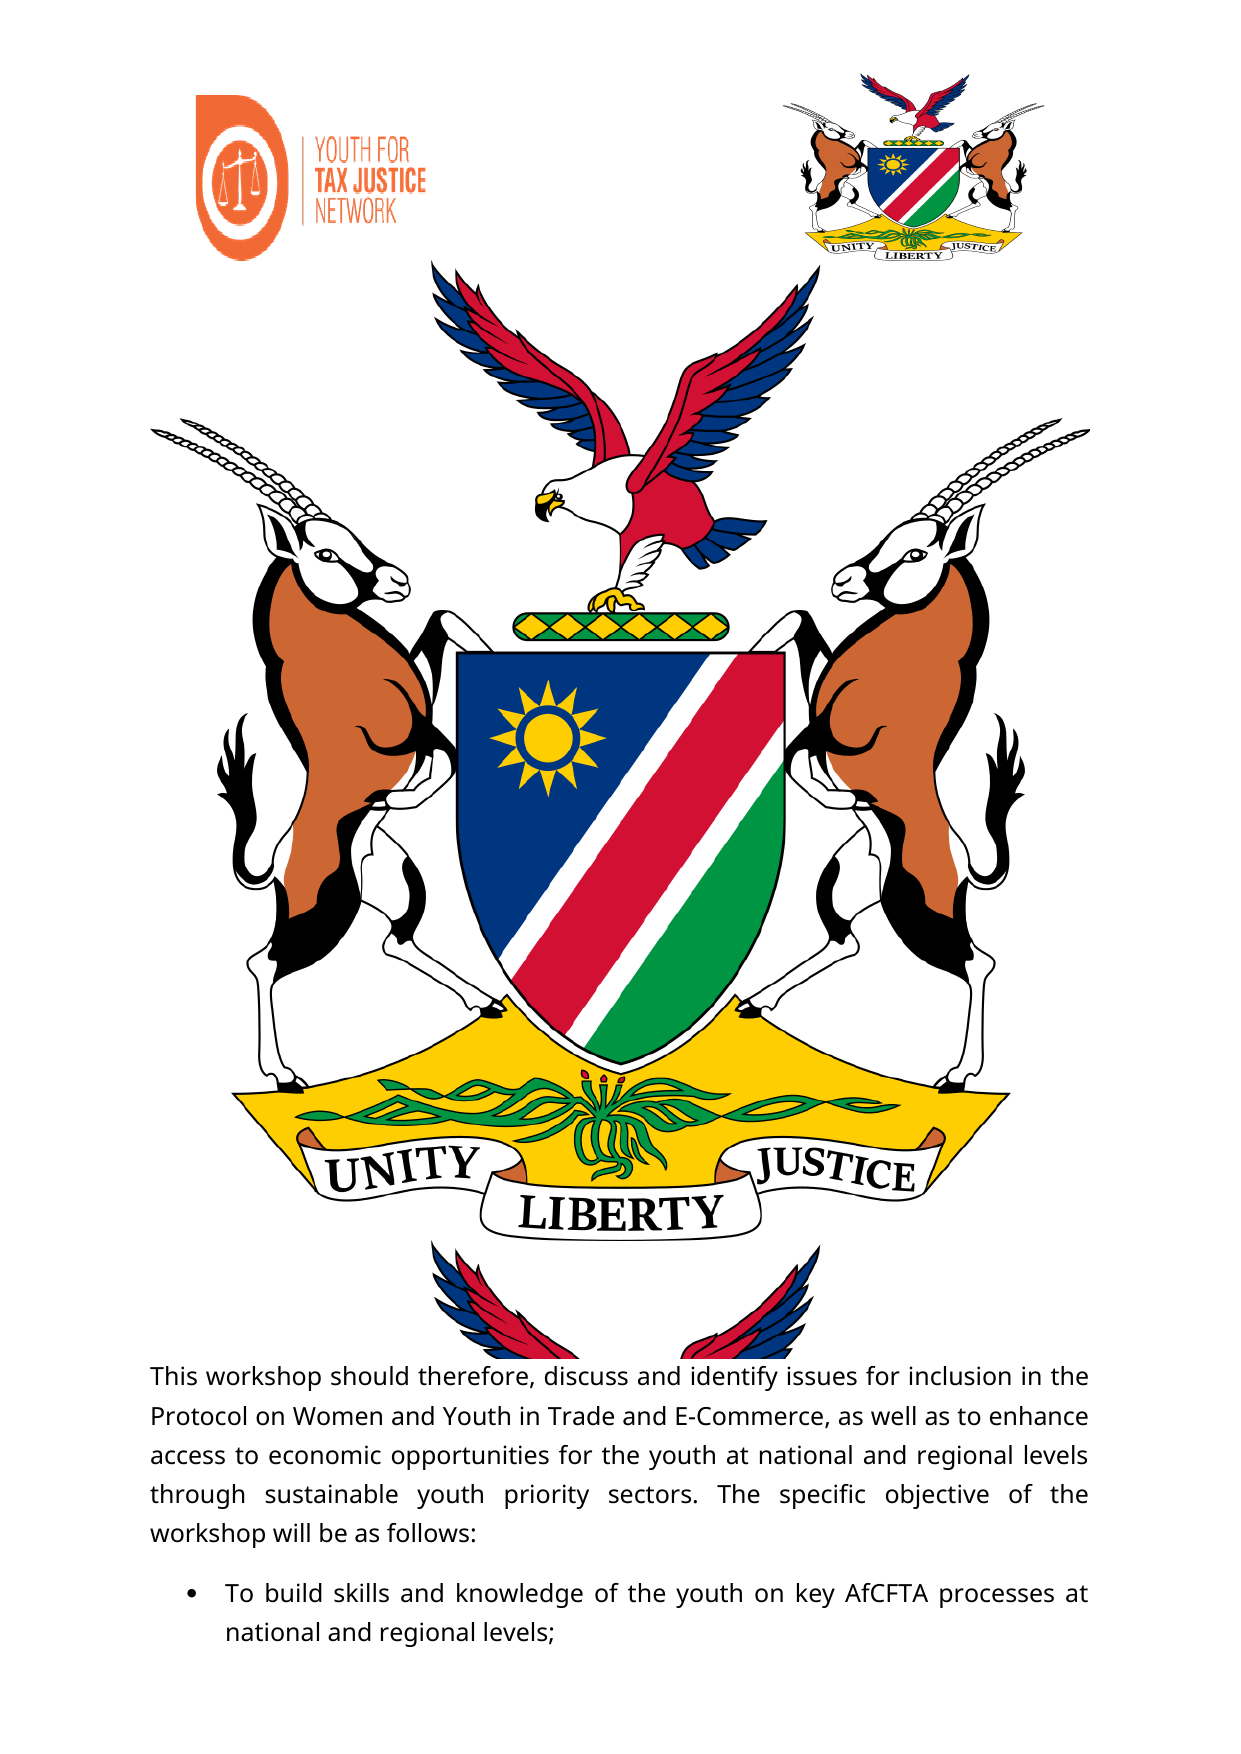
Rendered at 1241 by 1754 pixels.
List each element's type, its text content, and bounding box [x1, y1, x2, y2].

list To build skills and knowledge of the youth on key AfCFTA processes at national and regional levels; [187, 1576, 1090, 1649]
picture [150, 73, 1091, 1359]
text This workshop should therefore, discuss and identify issues for inclusion in the Protocol on Women and Youth in Trade and E-Commerce, as well as to enhance access to economic opportunities for the youth at national and regional levels through sustainable youth priority sectors. The specific objective of the workshop will be as follows: [150, 1359, 1090, 1550]
